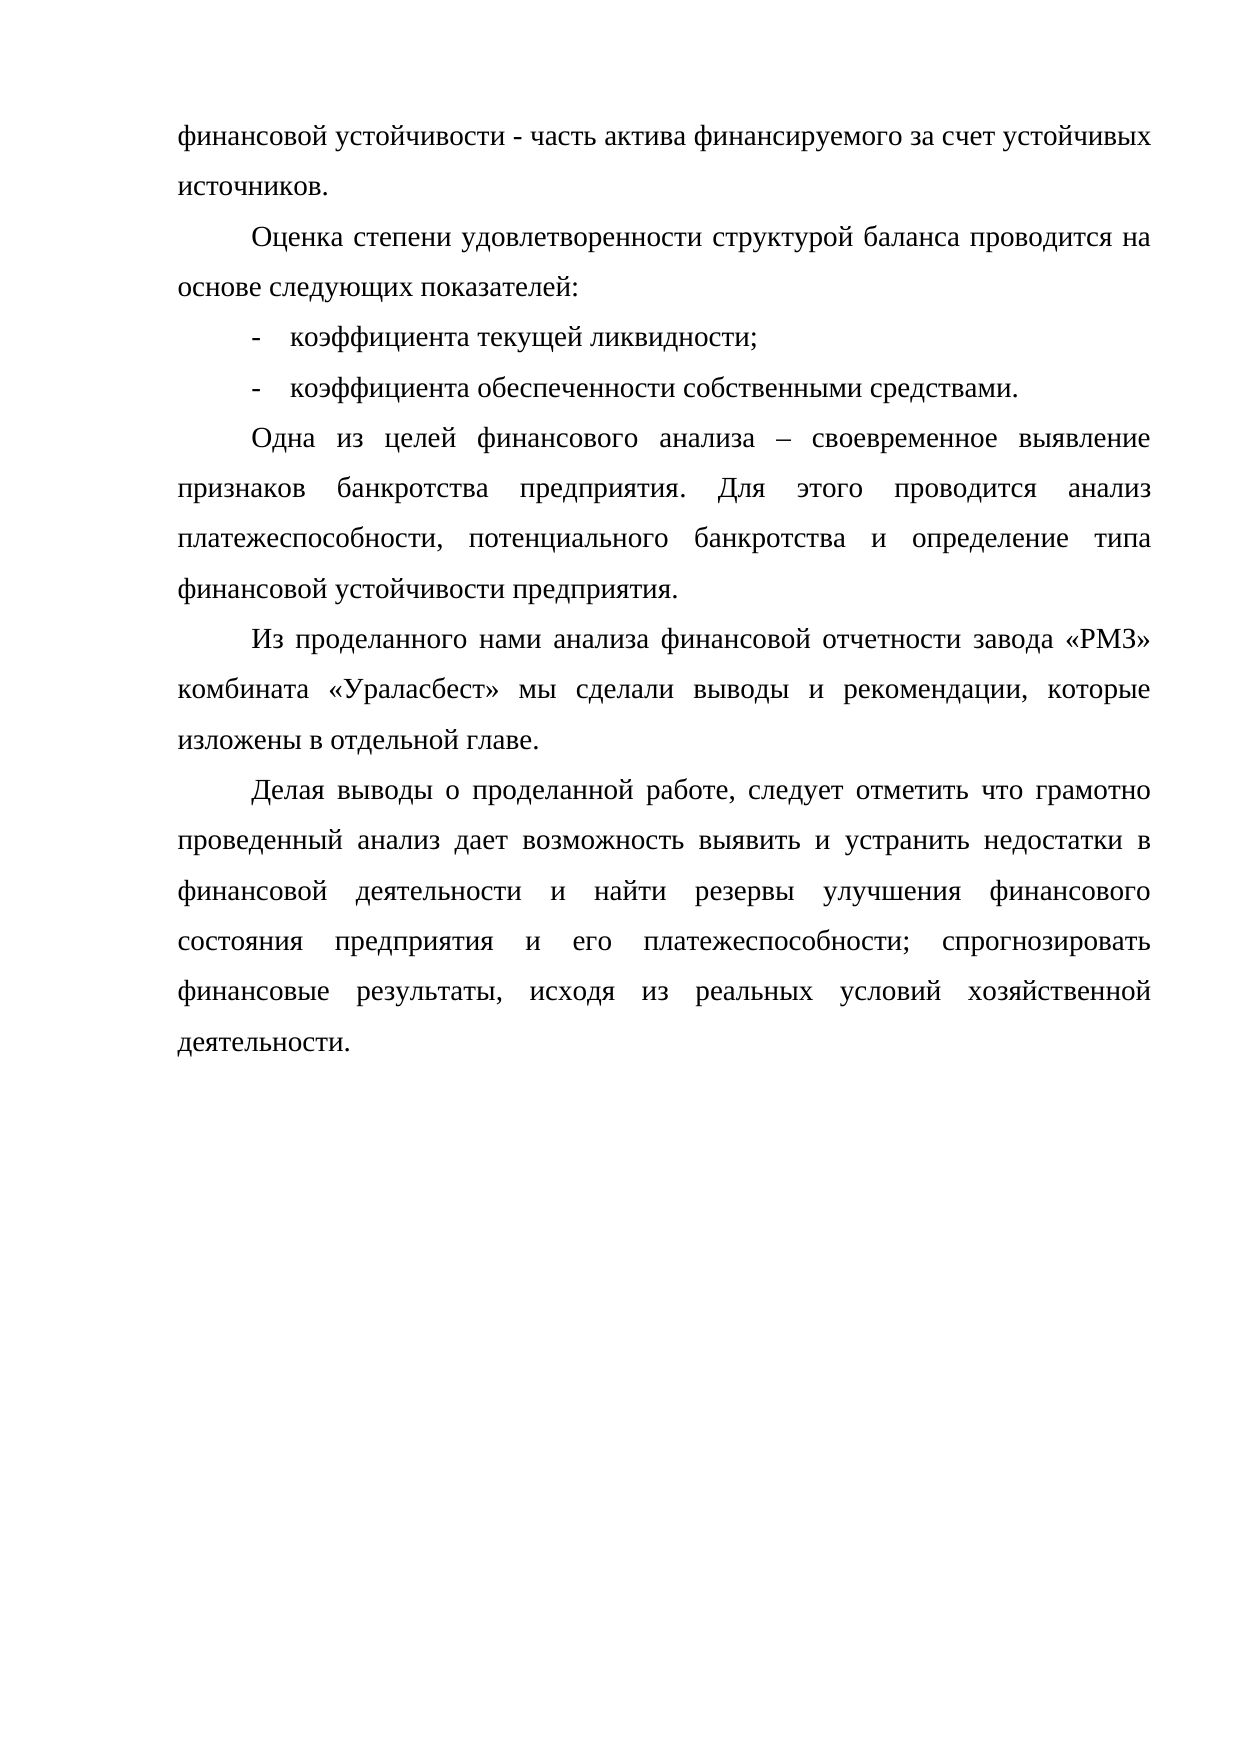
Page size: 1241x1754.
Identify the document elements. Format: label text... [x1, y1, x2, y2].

list коэффициента обеспеченности собственными средствами. [177, 370, 1152, 403]
text Оценка степени удовлетворенности структурой баланса проводится на основе следующих показателей: [177, 219, 1152, 303]
text Из проделанного нами анализа финансовой отчетности завода «РМЗ» комбината «Ураласбест» мы сделали выводы и рекомендации, которые изложены в отдельной главе. [177, 621, 1152, 755]
text Делая выводы о проделанной работе, следует отметить что грамотно проведенный анализ дает возможность выявить и устранить недостатки в финансовой деятельности и найти резервы улучшения финансового состояния предприятия и его платежеспособности; спрогнозировать финансовые результаты, исходя из реальных условий хозяйственной деятельности. [177, 772, 1152, 1057]
subtitle Одна из целей финансового анализа – своевременное выявление признаков банкротства предприятия. Для этого проводится анализ платежеспособности, потенциального банкротства и определение типа финансовой устойчивости предприятия. [177, 420, 1152, 604]
list коэффициента текущей ликвидности; [177, 319, 1152, 353]
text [177, 118, 1152, 202]
